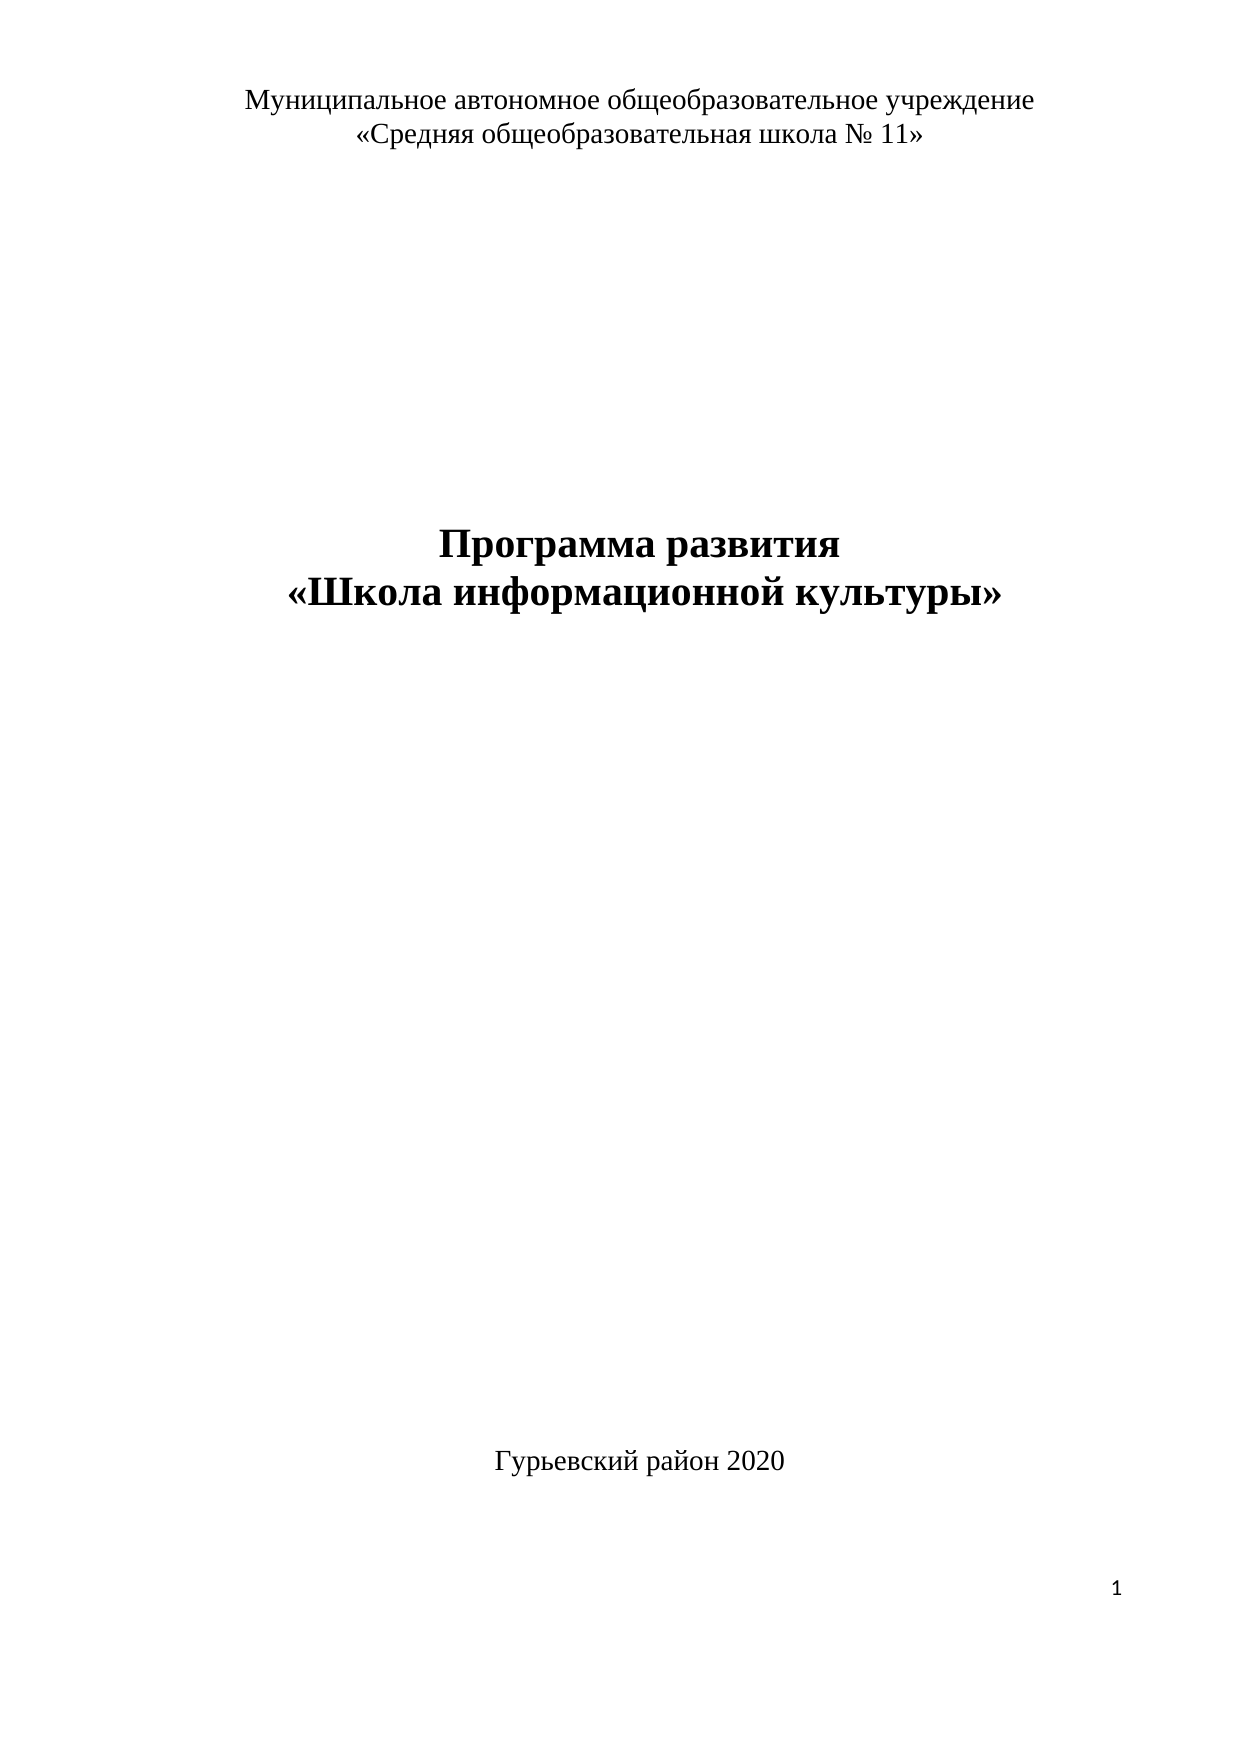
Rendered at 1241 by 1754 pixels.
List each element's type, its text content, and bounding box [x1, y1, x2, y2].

text Гурьевский район 2020 [157, 1443, 1122, 1477]
text Муниципальное автономное общеобразовательное учреждение [157, 82, 1122, 116]
text «Школа информационной культуры» [157, 566, 1122, 614]
text «Средняя общеобразовательная школа № 11» [157, 116, 1122, 149]
text Программа развития [157, 518, 1122, 566]
